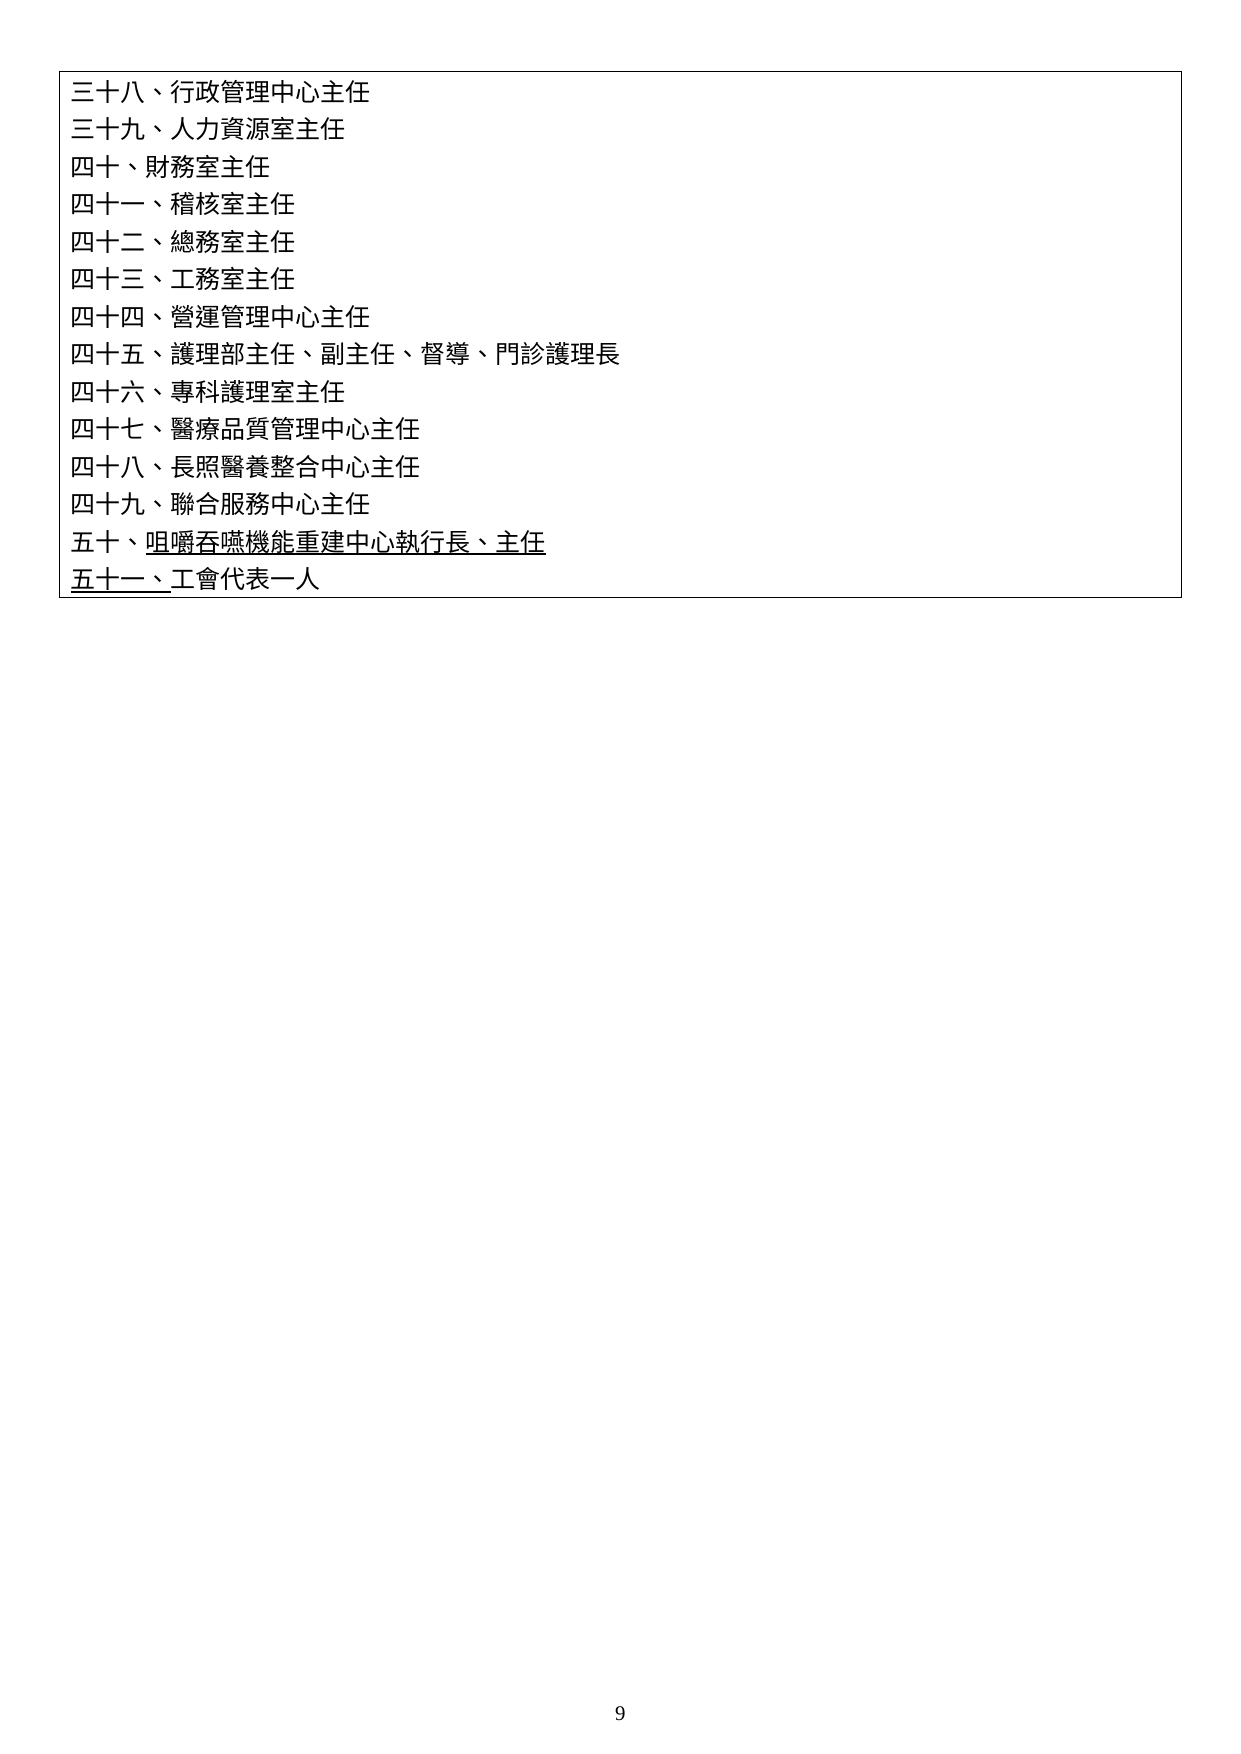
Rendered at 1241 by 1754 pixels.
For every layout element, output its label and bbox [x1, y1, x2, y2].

table_cell [60, 72, 1181, 597]
